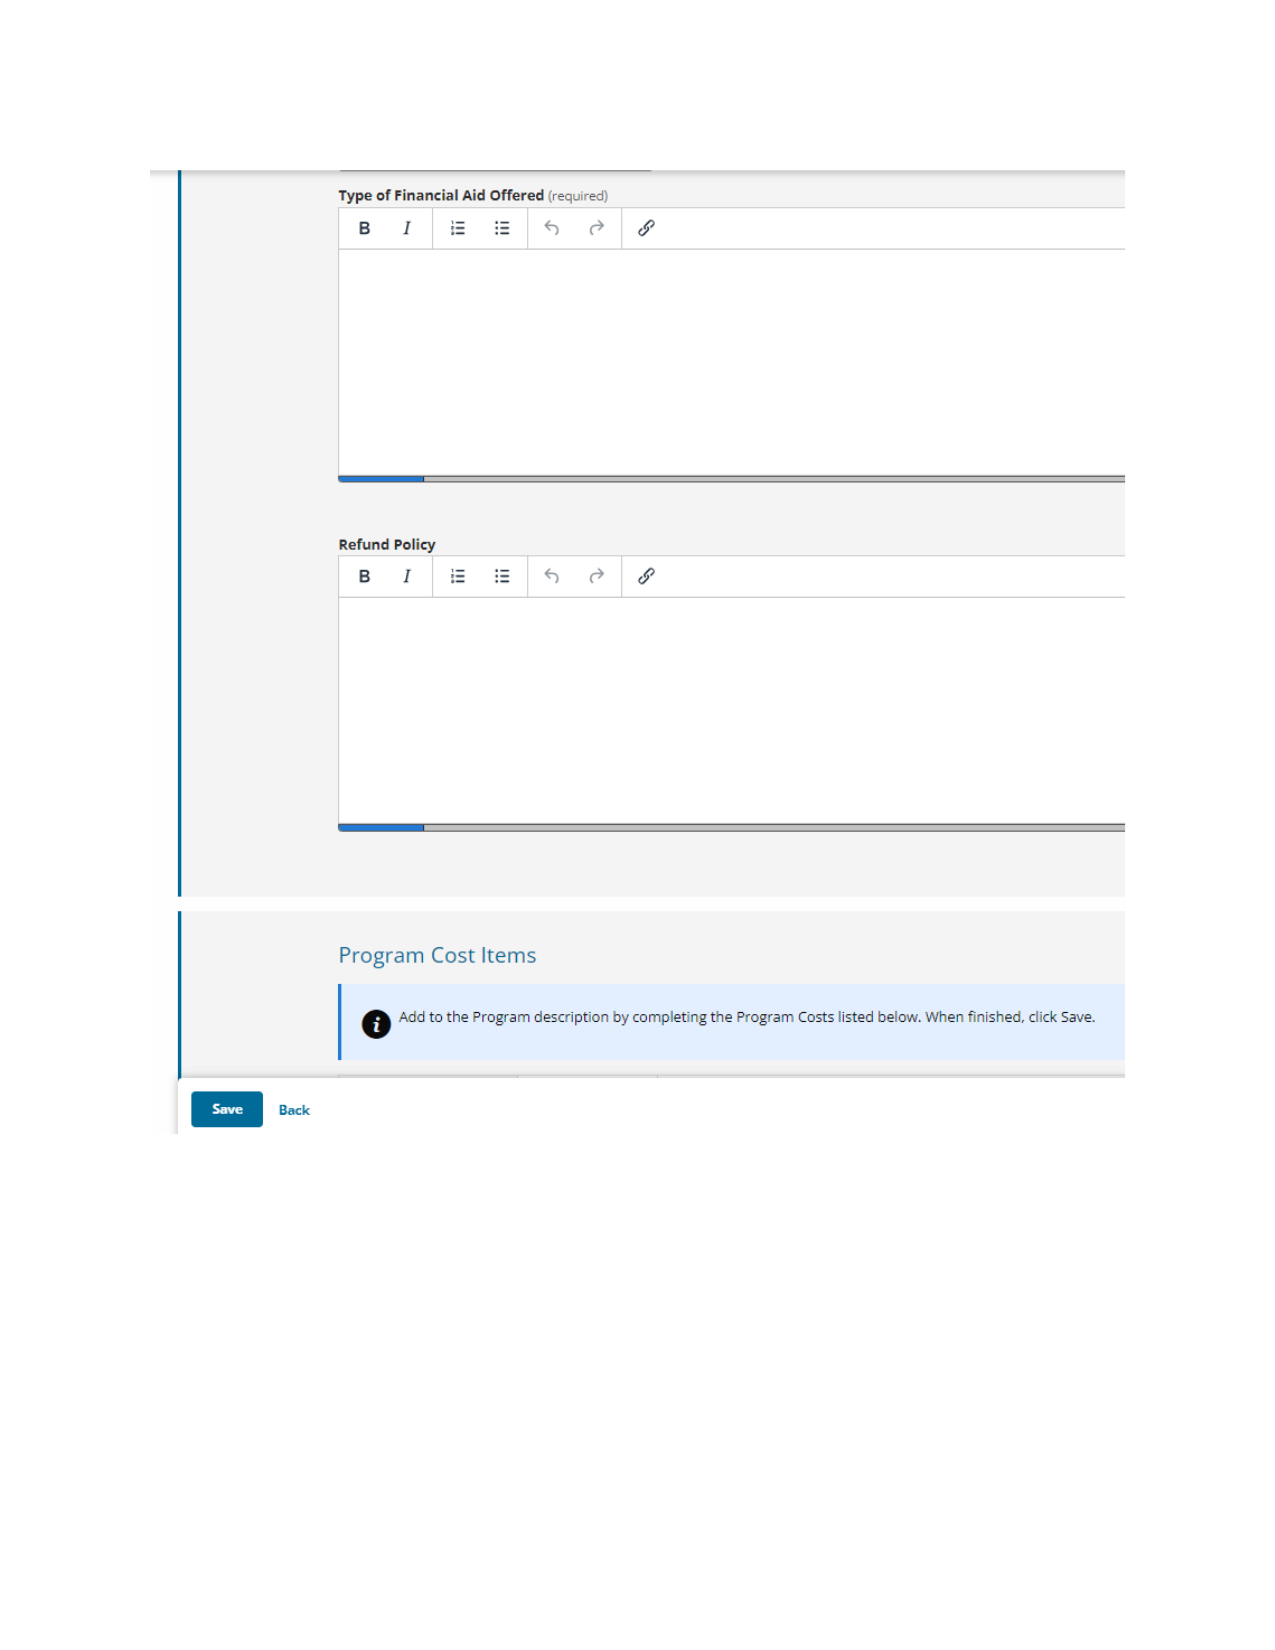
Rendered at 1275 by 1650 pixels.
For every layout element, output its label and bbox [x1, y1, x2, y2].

picture [150, 150, 1125, 1134]
